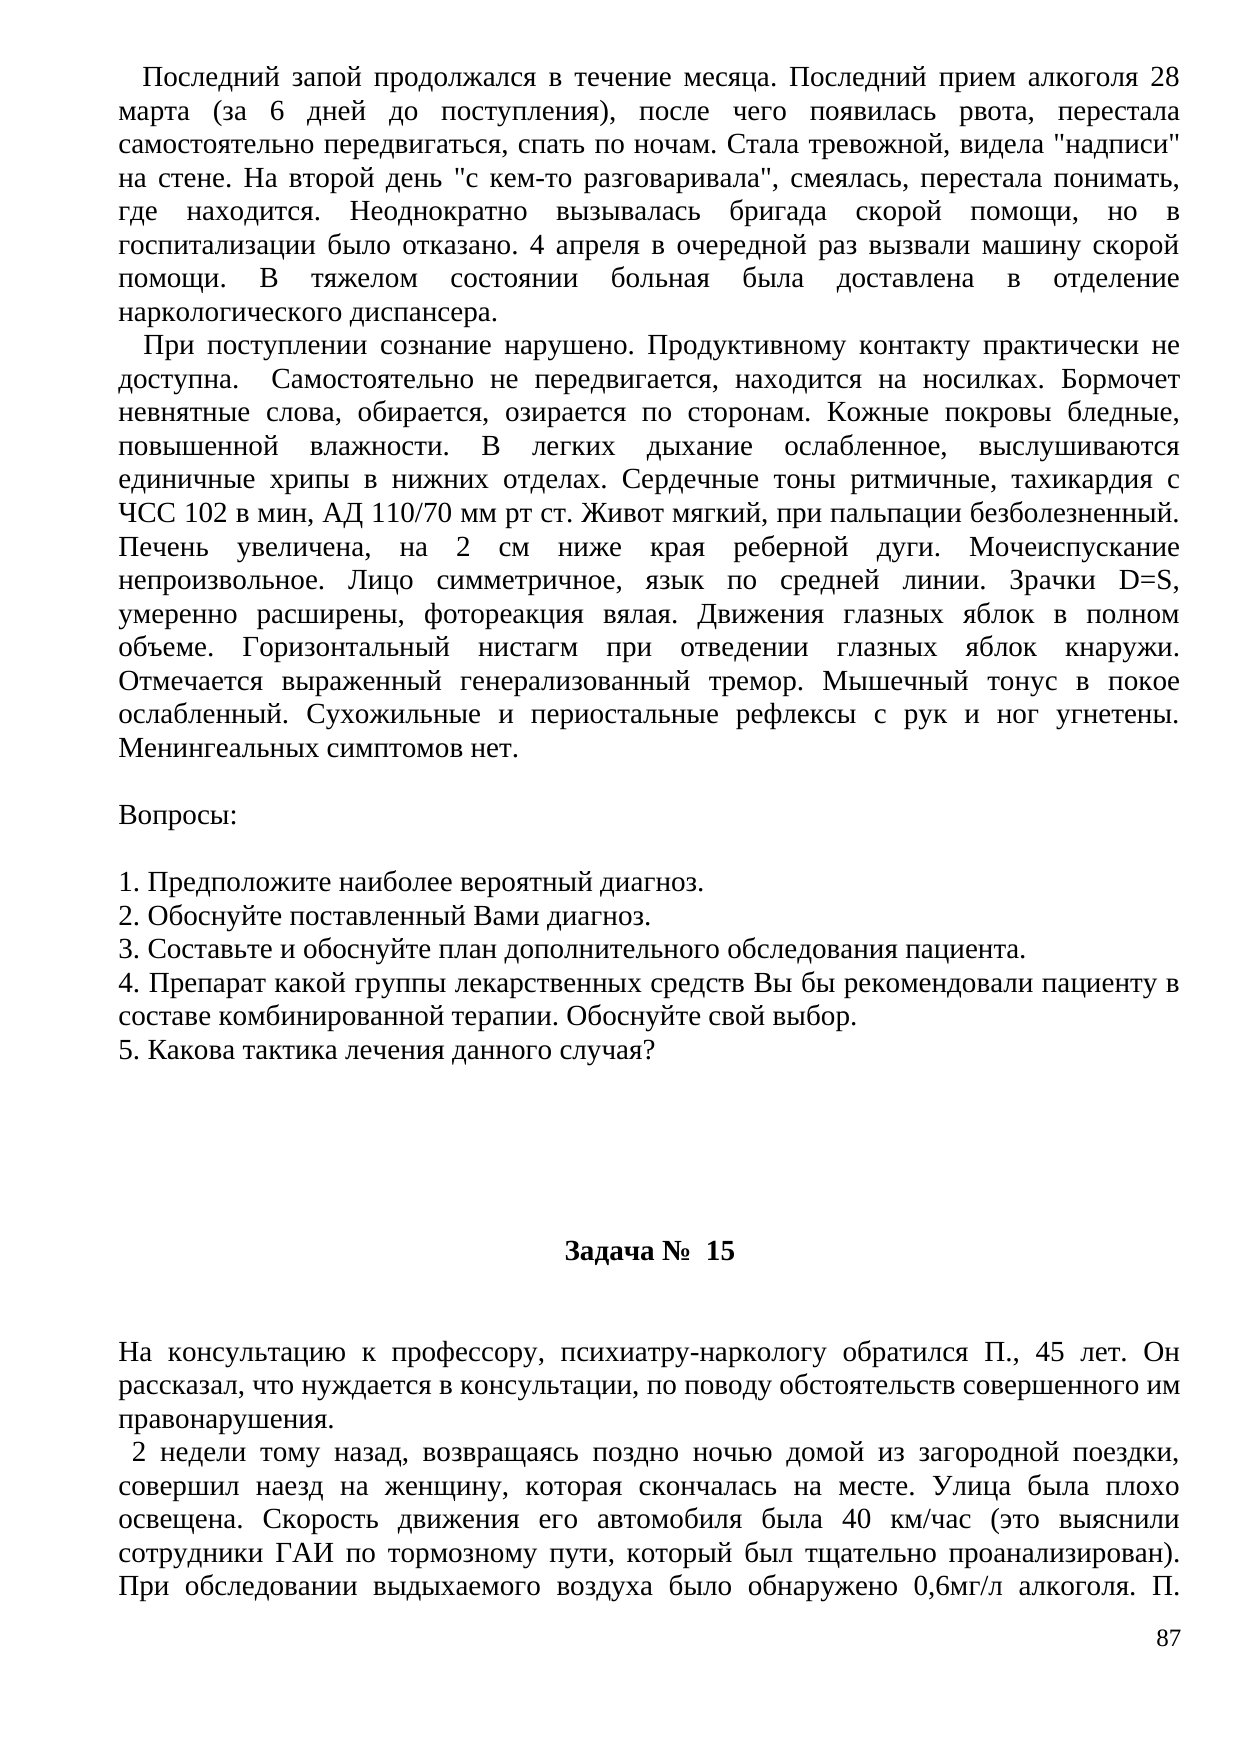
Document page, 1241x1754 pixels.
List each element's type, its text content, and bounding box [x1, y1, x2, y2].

text 2. Обоснуйте поставленный Вами диагноз. [118, 898, 1181, 931]
text Задача № 15 [118, 1233, 1181, 1267]
text 5. Какова тактика лечения данного случая? [118, 1032, 1181, 1065]
text 3. Составьте и обоснуйте план дополнительного обследования пациента. [118, 931, 1181, 965]
text При поступлении сознание нарушено. Продуктивному контакту практически не доступна. Самостоятельно не передвигается, находится на носилках. Бормочет невнятные слова, обирается, озирается по сторонам. Кожные покровы бледные, повышенной влажности. В легких дыхание ослабленное, выслушиваются единичные хрипы в нижних отделах. Сердечные тоны ритмичные, тахикардия с ЧСС 102 в мин, АД 110/70 мм рт ст. Живот мягкий, при пальпации безболезненный. Печень увеличена, на ниже края реберной дуги. Мочеиспускание непроизвольное. Лицо симметричное, язык по средней линии. Зрачки D=S, умеренно расширены, фотореакция вялая. Движения глазных яблок в полном объеме. Горизонтальный нистагм при отведении глазных яблок кнаружи. Отмечается выраженный генерализованный тремор. Мышечный тонус в покое ослабленный. Сухожильные и периостальные рефлексы с рук и ног угнетены. Менингеальных симптомов нет. [118, 327, 1181, 763]
text Последний запой продолжался в течение месяца. Последний прием алкоголя 28 марта (за 6 дней до поступления), после чего появилась рвота, перестала самостоятельно передвигаться, спать по ночам. Стала тревожной, видела "надписи" на стене. На второй день "с кем-то разговаривала", смеялась, перестала понимать, где находится. Неоднократно вызывалась бригада скорой помощи, но в госпитализации было отказано. 4 апреля в очередной раз вызвали машину скорой помощи. В тяжелом состоянии больная была доставлена в отделение наркологического диспансера. [118, 59, 1181, 327]
text Вопросы: [118, 797, 1181, 831]
text 4. Препарат какой группы лекарственных средств Вы бы рекомендовали пациенту в составе комбинированной терапии. Обоснуйте свой выбор. [118, 965, 1181, 1032]
text 1. Предположите наиболее вероятный диагноз. [118, 864, 1181, 898]
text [118, 1434, 1181, 1602]
text На консультацию к профессору, психиатру-наркологу обратился П., 45 лет. Он рассказал, что нуждается в консультации, по поводу обстоятельств совершенного им правонарушения. [118, 1334, 1181, 1434]
